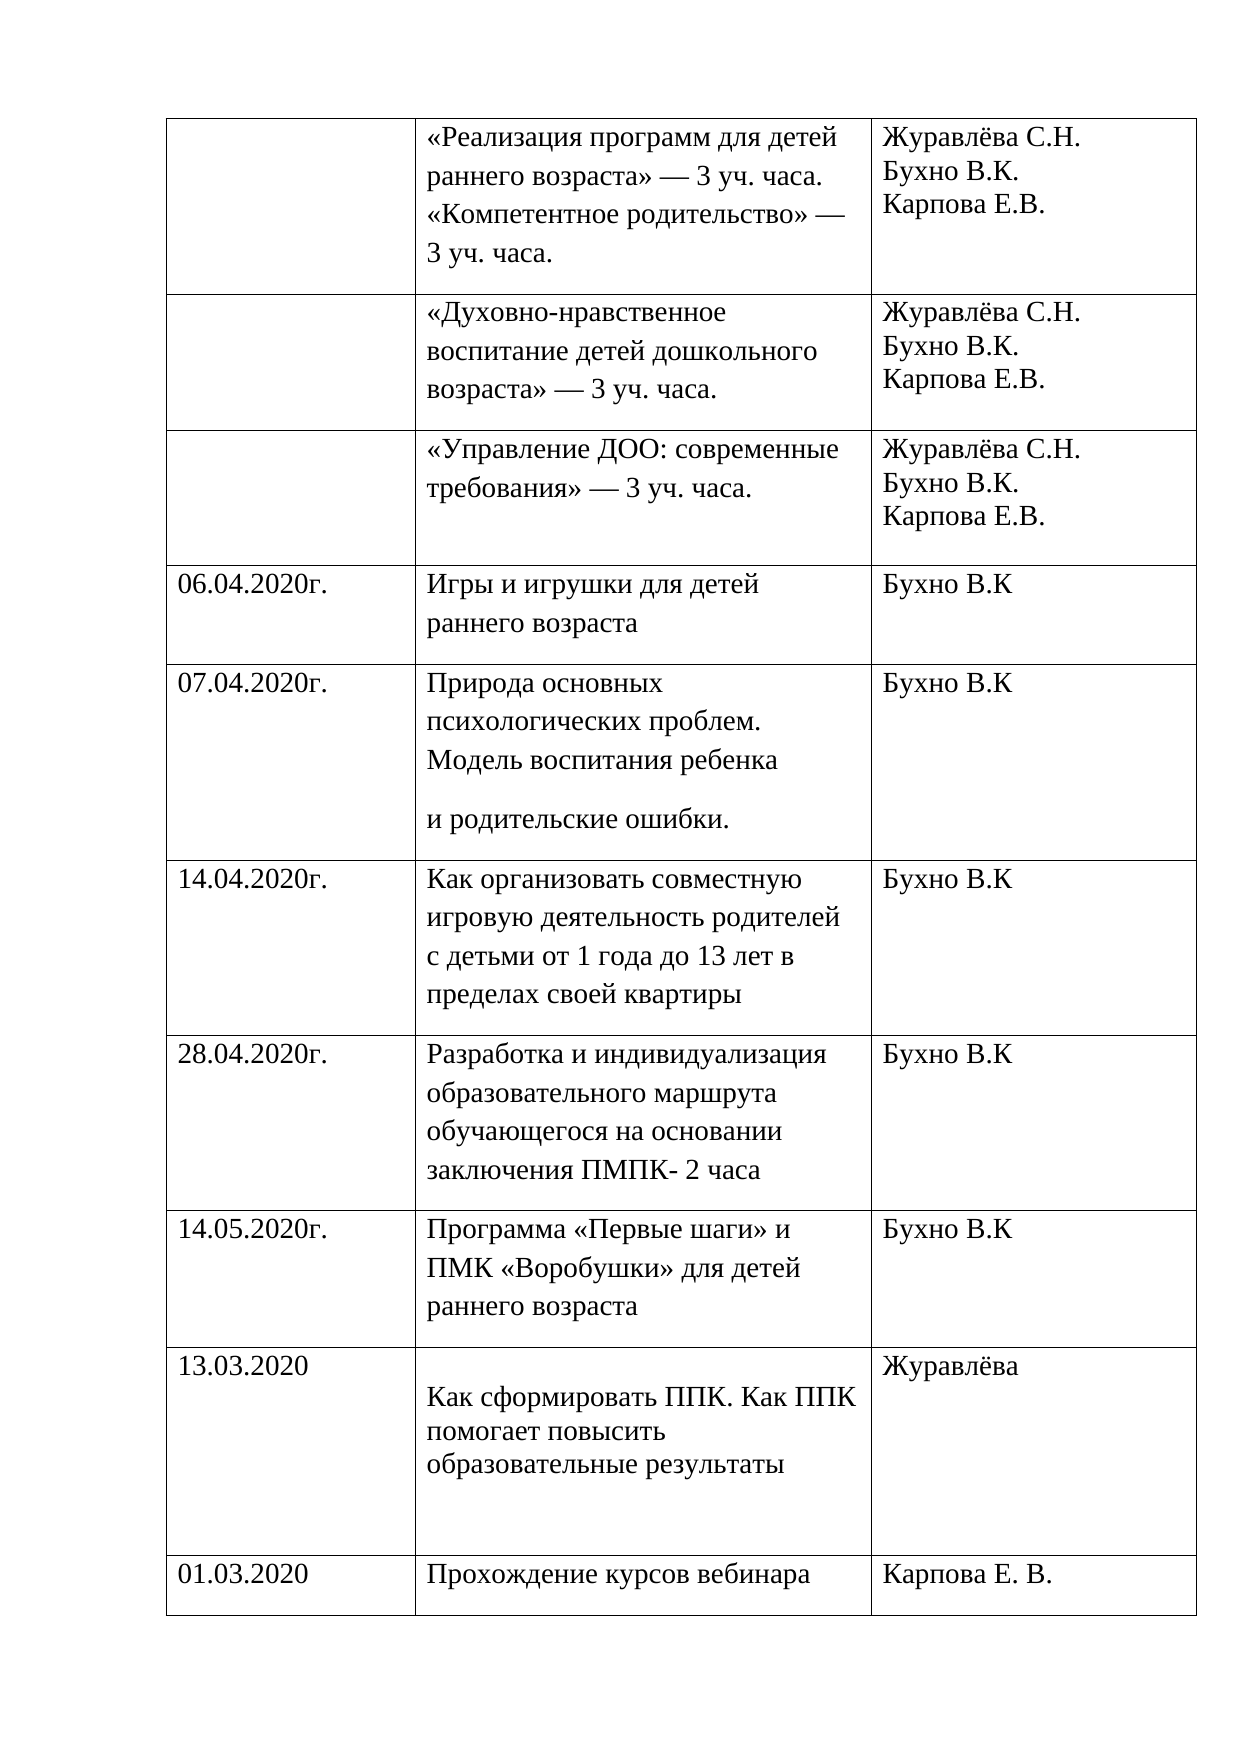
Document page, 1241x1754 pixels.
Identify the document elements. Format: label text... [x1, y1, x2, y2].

table_cell Программа «Первые шаги» и ПМК «Воробушки» для детей раннего возраста [416, 1211, 871, 1347]
table_cell 01.03.2020 [167, 1556, 415, 1615]
table_cell [167, 119, 415, 293]
table_cell Бухно В.К [872, 1036, 1196, 1210]
table_cell [167, 431, 415, 565]
table_cell Журавлёва С.Н. Бухно В.К. Карпова Е.В. [872, 295, 1196, 430]
table_cell Бухно В.К [872, 861, 1196, 1035]
table_cell 14.05.2020г. [167, 1211, 415, 1347]
table_cell [167, 295, 415, 430]
table_cell 07.04.2020г. [167, 665, 415, 860]
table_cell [872, 119, 1196, 293]
table_cell Разработка и индивидуализация образовательного маршрута обучающегося на основании заключения ПМПК- 2 часа [416, 1036, 871, 1210]
table_cell 13.03.2020 [167, 1348, 415, 1555]
table_cell Бухно В.К [872, 665, 1196, 860]
table_cell Журавлёва С.Н. Бухно В.К. Карпова Е.В. [872, 431, 1196, 565]
table_cell Игры и игрушки для детей раннего возраста [416, 566, 871, 664]
table_cell Журавлёва [872, 1348, 1196, 1555]
table_cell Бухно В.К [872, 566, 1196, 664]
table_cell Природа основных психологических проблем. Модель воспитания ребенка и родительские ошибки. [416, 665, 871, 860]
table_cell 06.04.2020г. [167, 566, 415, 664]
table_cell «Духовно-нравственное воспитание детей дошкольного возраста» — 3 уч. часа. [416, 295, 871, 430]
table_cell Карпова Е. В. [872, 1556, 1196, 1615]
table_cell Как сформировать ППК. Как ППК помогает повысить образовательные результаты [416, 1348, 871, 1555]
table_cell Бухно В.К [872, 1211, 1196, 1347]
table_cell 28.04.2020г. [167, 1036, 415, 1210]
table_cell Как организовать совместную игровую деятельность родителей с детьми от 1 года до 13 лет в пределах своей квартиры [416, 861, 871, 1035]
table_cell «Реализация программ для детей раннего возраста» — 3 уч. часа. «Компетентное родительство» — 3 уч. часа. [416, 119, 871, 293]
table_cell 14.04.2020г. [167, 861, 415, 1035]
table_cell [416, 1556, 871, 1615]
table_cell «Управление ДОО: современные требования» — 3 уч. часа. [416, 431, 871, 565]
